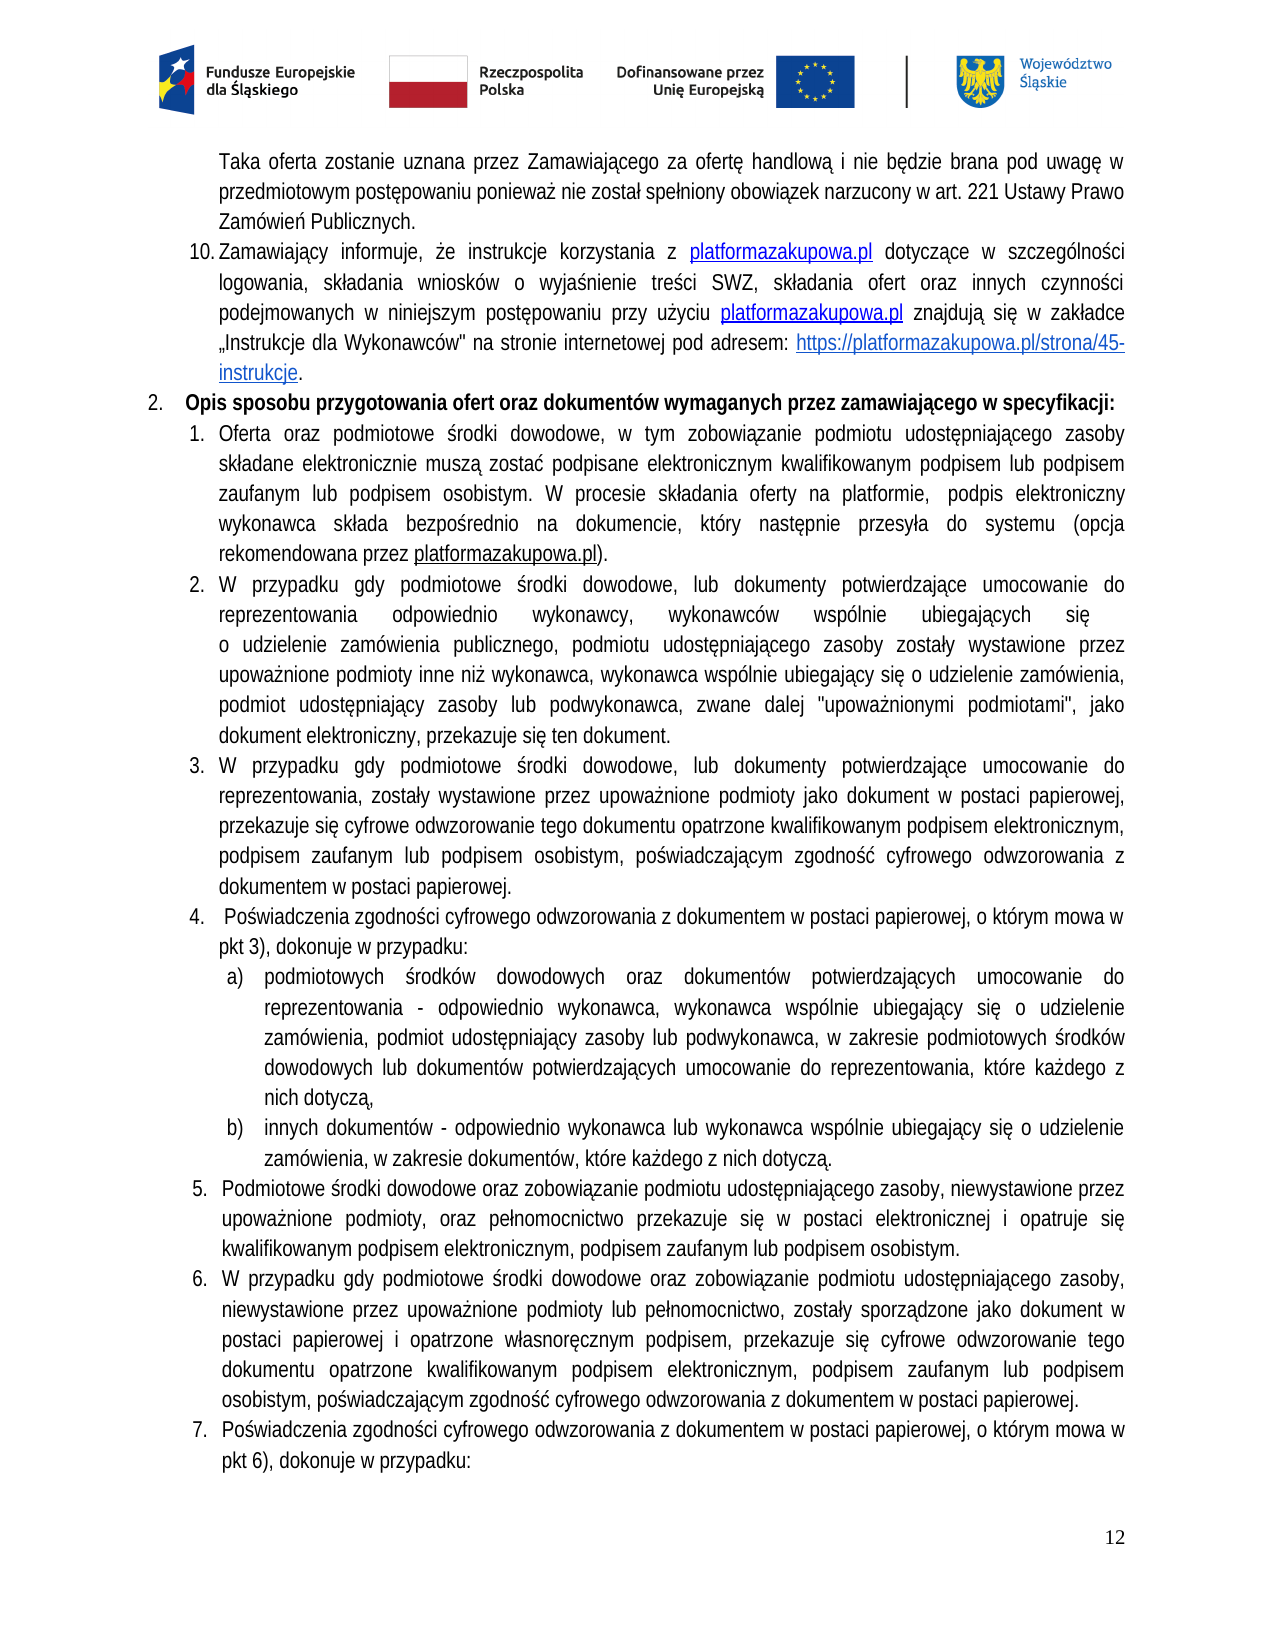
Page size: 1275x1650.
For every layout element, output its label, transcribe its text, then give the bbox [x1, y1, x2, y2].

list podmiotowych środków dowodowych oraz dokumentów potwierdzających umocowanie do reprezentowania - odpowiednio wykonawca, wykonawca wspólnie ubiegający się o udzielenie zamówienia, podmiot udostępniający zasoby lub podwykonawca, w zakresie podmiotowych środków dowodowych lub dokumentów potwierdzających umocowanie do reprezentowania, które każdego z nich dotyczą, [227, 963, 1125, 1111]
list Poświadczenia zgodności cyfrowego odwzorowania z dokumentem w postaci papierowej, o którym mowa w pkt 6), dokonuje w przypadku: [192, 1416, 1125, 1473]
list W przypadku gdy podmiotowe środki dowodowe, lub dokumenty potwierdzające umocowanie do reprezentowania odpowiednio wykonawcy, wykonawców wspólnie ubiegających się o udzielenie zamówienia publicznego, podmiotu udostępniającego zasoby zostały wystawione przez upoważnione podmioty inne niż wykonawca, wykonawca wspólnie ubiegający się o udzielenie zamówienia, podmiot udostępniający zasoby lub podwykonawca, zwane dalej "upoważnionymi podmiotami", jako dokument elektroniczny, przekazuje się ten dokument. [189, 571, 1125, 748]
list W przypadku gdy podmiotowe środki dowodowe, lub dokumenty potwierdzające umocowanie do reprezentowania, zostały wystawione przez upoważnione podmioty jako dokument w postaci papierowej, przekazuje się cyfrowe odwzorowanie tego dokumentu opatrzone kwalifikowanym podpisem elektronicznym, podpisem zaufanym lub podpisem osobistym, poświadczającym zgodność cyfrowego odwzorowania z dokumentem w postaci papierowej. [189, 752, 1125, 899]
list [189, 148, 1125, 234]
list Opis sposobu przygotowania ofert oraz dokumentów wymaganych przez zamawiającego w specyfikacji: [148, 389, 1125, 416]
list innych dokumentów - odpowiednio wykonawca lub wykonawca wspólnie ubiegający się o udzielenie zamówienia, w zakresie dokumentów, które każdego z nich dotyczą. [227, 1114, 1125, 1171]
picture [147, 29, 1125, 128]
list Podmiotowe środki dowodowe oraz zobowiązanie podmiotu udostępniającego zasoby, niewystawione przez upoważnione podmioty, oraz pełnomocnictwo przekazuje się w postaci elektronicznej i opatruje się kwalifikowanym podpisem elektronicznym, podpisem zaufanym lub podpisem osobistym. [192, 1175, 1125, 1262]
list Oferta oraz podmiotowe środki dowodowe, w tym zobowiązanie podmiotu udostępniającego zasoby składane elektronicznie muszą zostać podpisane elektronicznym kwalifikowanym podpisem lub podpisem zaufanym lub podpisem osobistym. W procesie składania oferty na platformie, podpis elektroniczny wykonawca składa bezpośrednio na dokumencie, który następnie przesyła do systemu (opcja rekomendowana przez platformazakupowa.pl). [189, 419, 1125, 567]
list W przypadku gdy podmiotowe środki dowodowe oraz zobowiązanie podmiotu udostępniającego zasoby, niewystawione przez upoważnione podmioty lub pełnomocnictwo, zostały sporządzone jako dokument w postaci papierowej i opatrzone własnoręcznym podpisem, przekazuje się cyfrowe odwzorowanie tego dokumentu opatrzone kwalifikowanym podpisem elektronicznym, podpisem zaufanym lub podpisem osobistym, poświadczającym zgodność cyfrowego odwzorowania z dokumentem w postaci papierowej. [192, 1265, 1125, 1413]
list Poświadczenia zgodności cyfrowego odwzorowania z dokumentem w postaci papierowej, o którym mowa w pkt 3), dokonuje w przypadku: [189, 903, 1125, 959]
list Zamawiający informuje, że instrukcje korzystania z platformazakupowa.pl dotyczące w szczególności logowania, składania wniosków o wyjaśnienie treści SWZ, składania ofert oraz innych czynności podejmowanych w niniejszym postępowaniu przy użyciu platformazakupowa.pl znajdują się w zakładce „Instrukcje dla Wykonawców" na stronie internetowej pod adresem: https://platformazakupowa.pl/strona/45-instrukcje. [189, 238, 1125, 386]
